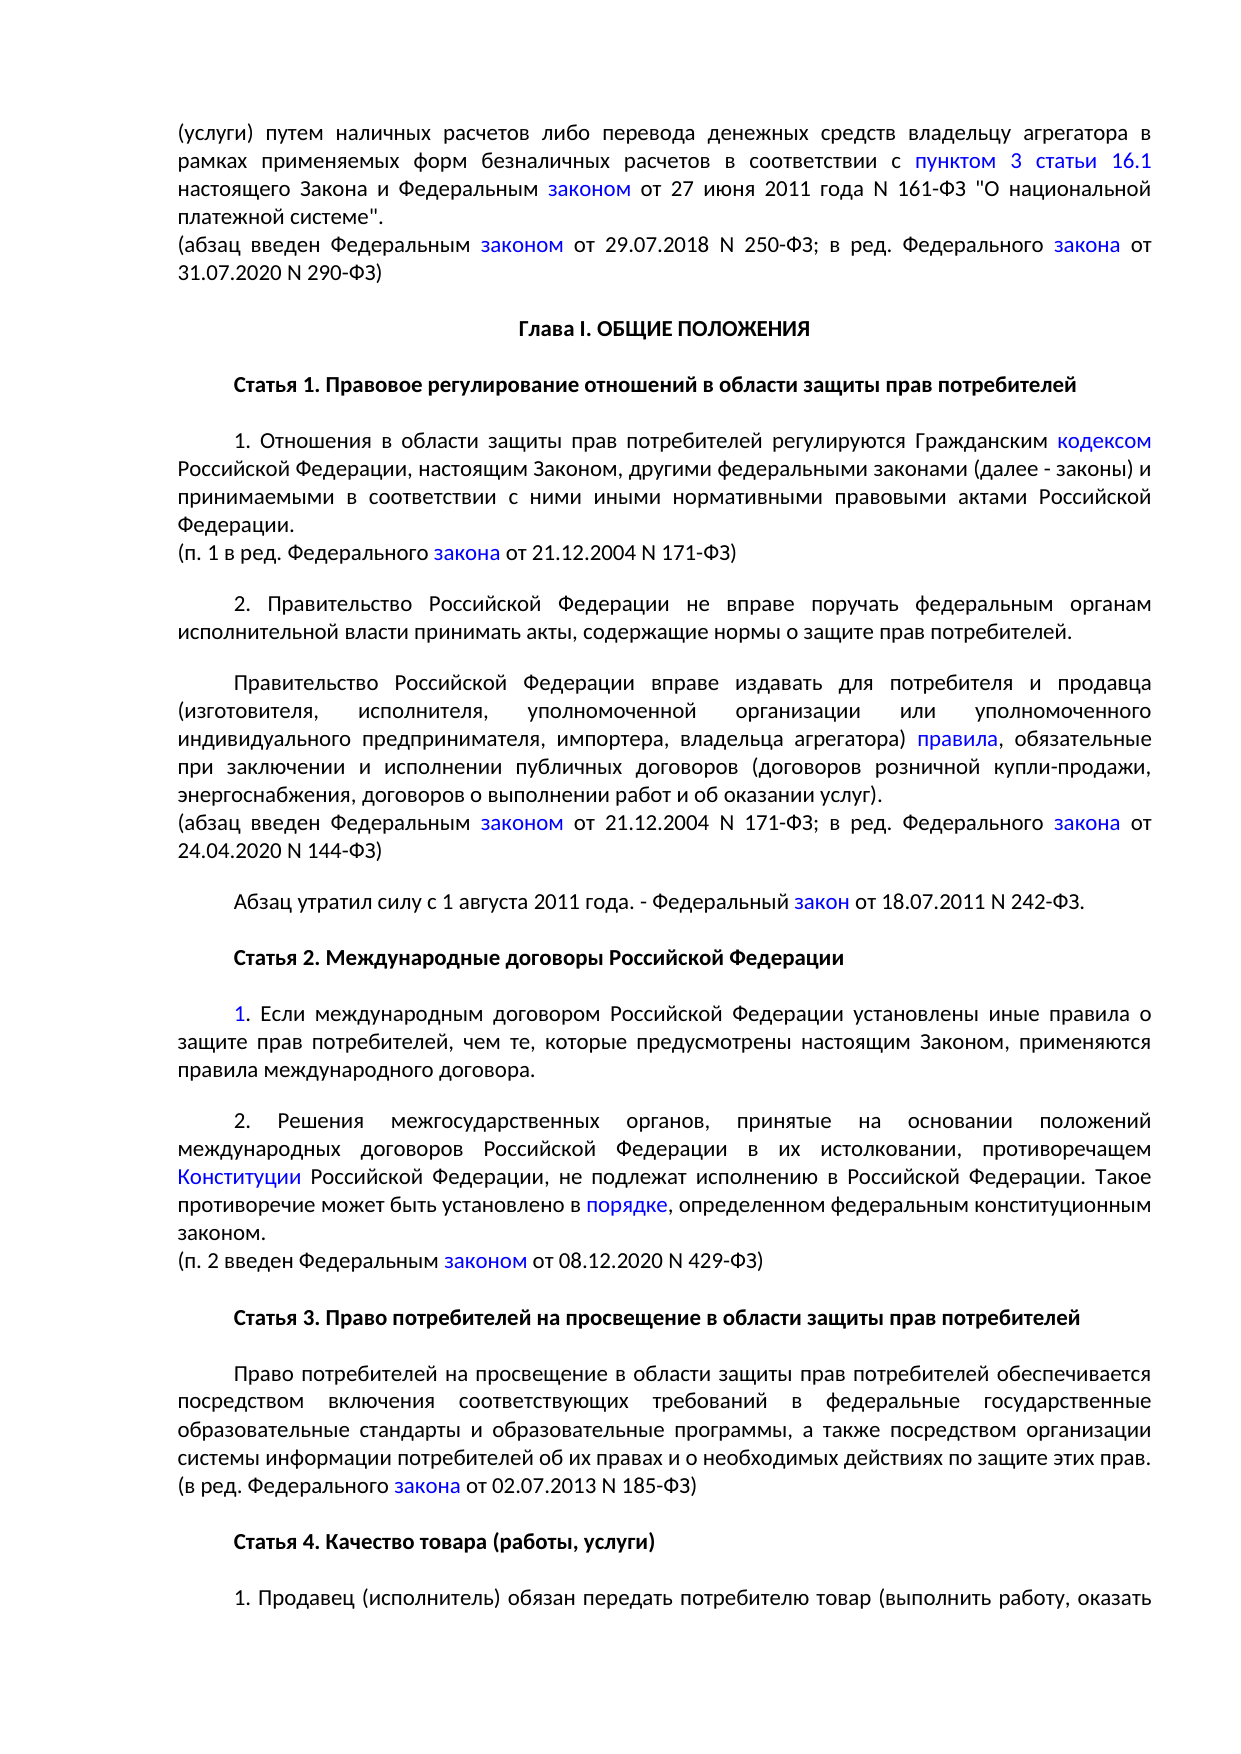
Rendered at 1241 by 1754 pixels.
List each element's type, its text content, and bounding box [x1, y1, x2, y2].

text (абзац введен Федеральным законом от 29.07.2018 N 250-ФЗ; в ред. Федерального закона от 31.07.2020 N 290-ФЗ) [177, 230, 1152, 286]
title Статья 3. Право потребителей на просвещение в области защиты прав потребителей [177, 1303, 1152, 1331]
title Статья 1. Правовое регулирование отношений в области защиты прав потребителей [177, 370, 1152, 398]
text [177, 1583, 1152, 1611]
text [177, 118, 1152, 230]
text (в ред. Федерального закона от 02.07.2013 N 185-ФЗ) [177, 1471, 1152, 1499]
text 1. Отношения в области защиты прав потребителей регулируются Гражданским кодексом Российской Федерации, настоящим Законом, другими федеральными законами (далее - законы) и принимаемыми в соответствии с ними иными нормативными правовыми актами Российской Федерации. [177, 426, 1152, 538]
text Право потребителей на просвещение в области защиты прав потребителей обеспечивается посредством включения соответствующих требований в федеральные государственные образовательные стандарты и образовательные программы, а также посредством организации системы информации потребителей об их правах и о необходимых действиях по защите этих прав. [177, 1359, 1152, 1471]
text Правительство Российской Федерации вправе издавать для потребителя и продавца (изготовителя, исполнителя, уполномоченной организации или уполномоченного индивидуального предпринимателя, импортера, владельца агрегатора) правила, обязательные при заключении и исполнении публичных договоров (договоров розничной купли-продажи, энергоснабжения, договоров о выполнении работ и об оказании услуг). [177, 668, 1152, 808]
text 1. Если международным договором Российской Федерации установлены иные правила о защите прав потребителей, чем те, которые предусмотрены настоящим Законом, применяются правила международного договора. [177, 999, 1152, 1083]
title Глава I. ОБЩИЕ ПОЛОЖЕНИЯ [177, 314, 1152, 342]
title Статья 2. Международные договоры Российской Федерации [177, 943, 1152, 971]
text (п. 2 введен Федеральным законом от 08.12.2020 N 429-ФЗ) [177, 1247, 1152, 1274]
text (абзац введен Федеральным законом от 21.12.2004 N 171-ФЗ; в ред. Федерального закона от 24.04.2020 N 144-ФЗ) [177, 808, 1152, 864]
text (п. 1 в ред. Федерального закона от 21.12.2004 N 171-ФЗ) [177, 538, 1152, 566]
text 2. Решения межгосударственных органов, принятые на основании положений международных договоров Российской Федерации в их истолковании, противоречащем Конституции Российской Федерации, не подлежат исполнению в Российской Федерации. Такое противоречие может быть установлено в порядке, определенном федеральным конституционным законом. [177, 1106, 1152, 1247]
title Статья 4. Качество товара (работы, услуги) [177, 1527, 1152, 1555]
text 2. Правительство Российской Федерации не вправе поручать федеральным органам исполнительной власти принимать акты, содержащие нормы о защите прав потребителей. [177, 589, 1152, 645]
text Абзац утратил силу с 1 августа 2011 года. - Федеральный закон от 18.07.2011 N 242-ФЗ. [177, 887, 1152, 915]
